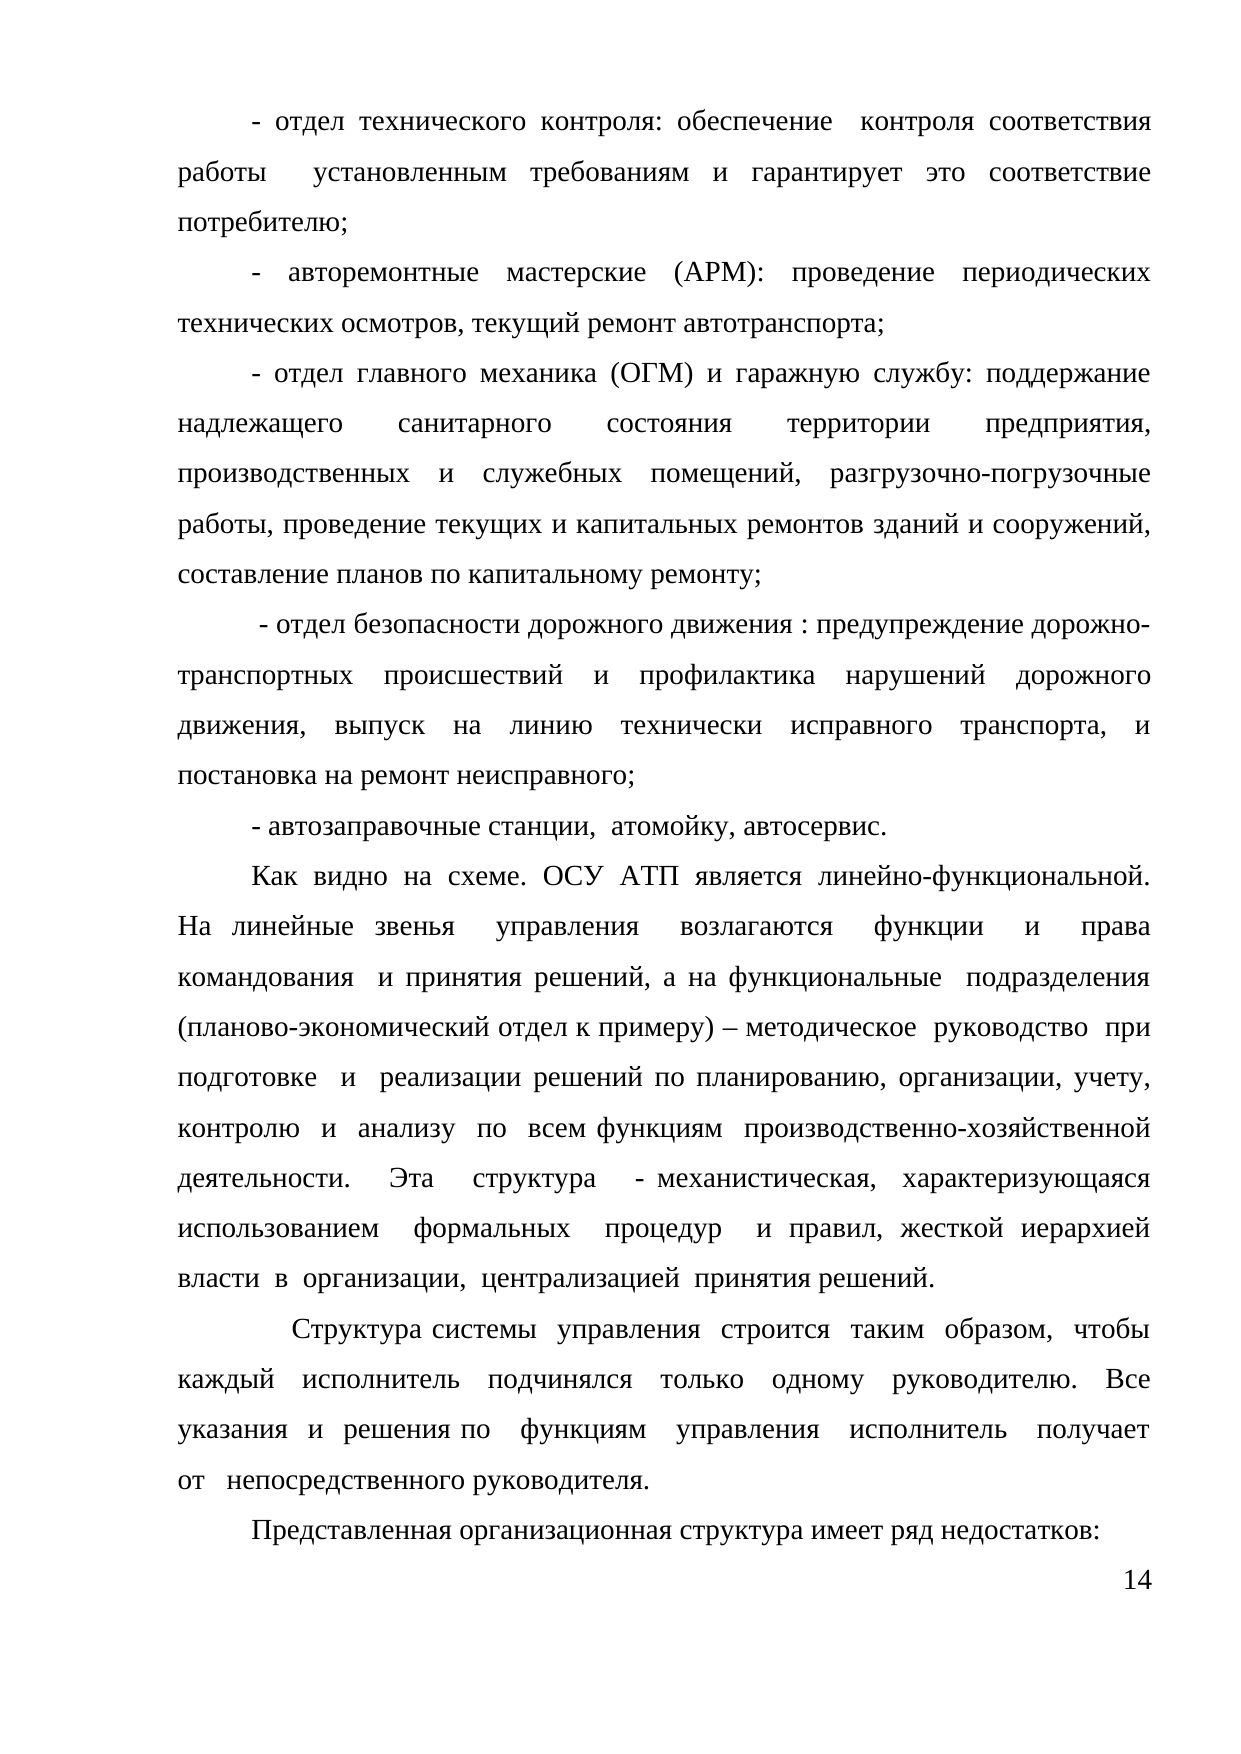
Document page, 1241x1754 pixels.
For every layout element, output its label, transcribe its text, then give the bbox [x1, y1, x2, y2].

text Как видно на схеме. ОСУ АТП является линейно-функциональной. На линейные звенья управления возлагаются функции и права командования и принятия решений, а на функциональные подразделения (планово-экономический отдел к примеру) – методическое руководство при подготовке и реализации решений по планированию, организации, учету, контролю и анализу по всем функциям производственно-хозяйственной деятельности. Эта структура - механистическая, характеризующаяся использованием формальных процедур и правил, жесткой иерархией власти в организации, централизацией принятия решений. [177, 858, 1152, 1294]
text - автозаправочные станции, атомойку, автосервис. [177, 808, 1152, 841]
text 14 [177, 1562, 1152, 1596]
text Представленная организационная структура имеет ряд недостатков: [177, 1512, 1152, 1546]
text - отдел главного механика (ОГМ) и гаражную службу: поддержание надлежащего санитарного состояния территории предприятия, производственных и служебных помещений, разгрузочно-погрузочные работы, проведение текущих и капитальных ремонтов зданий и сооружений, составление планов по капитальному ремонту; [177, 355, 1152, 590]
text - отдел безопасности дорожного движения : предупреждение дорожно-транспортных происшествий и профилактика нарушений дорожного движения, выпуск на линию технически исправного транспорта, и постановка на ремонт неисправного; [177, 607, 1152, 791]
text - авторемонтные мастерские (АРМ): проведение периодических технических осмотров, текущий ремонт автотранспорта; [177, 254, 1152, 338]
text - отдел технического контроля: обеспечение контроля соответствия работы установленным требованиям и гарантирует это соответствие потребителю; [177, 103, 1152, 238]
text Структура системы управления строится таким образом, чтобы каждый исполнитель подчинялся только одному руководителю. Все указания и решения по функциям управления исполнитель получает от непосредственного руководителя. [177, 1311, 1152, 1495]
